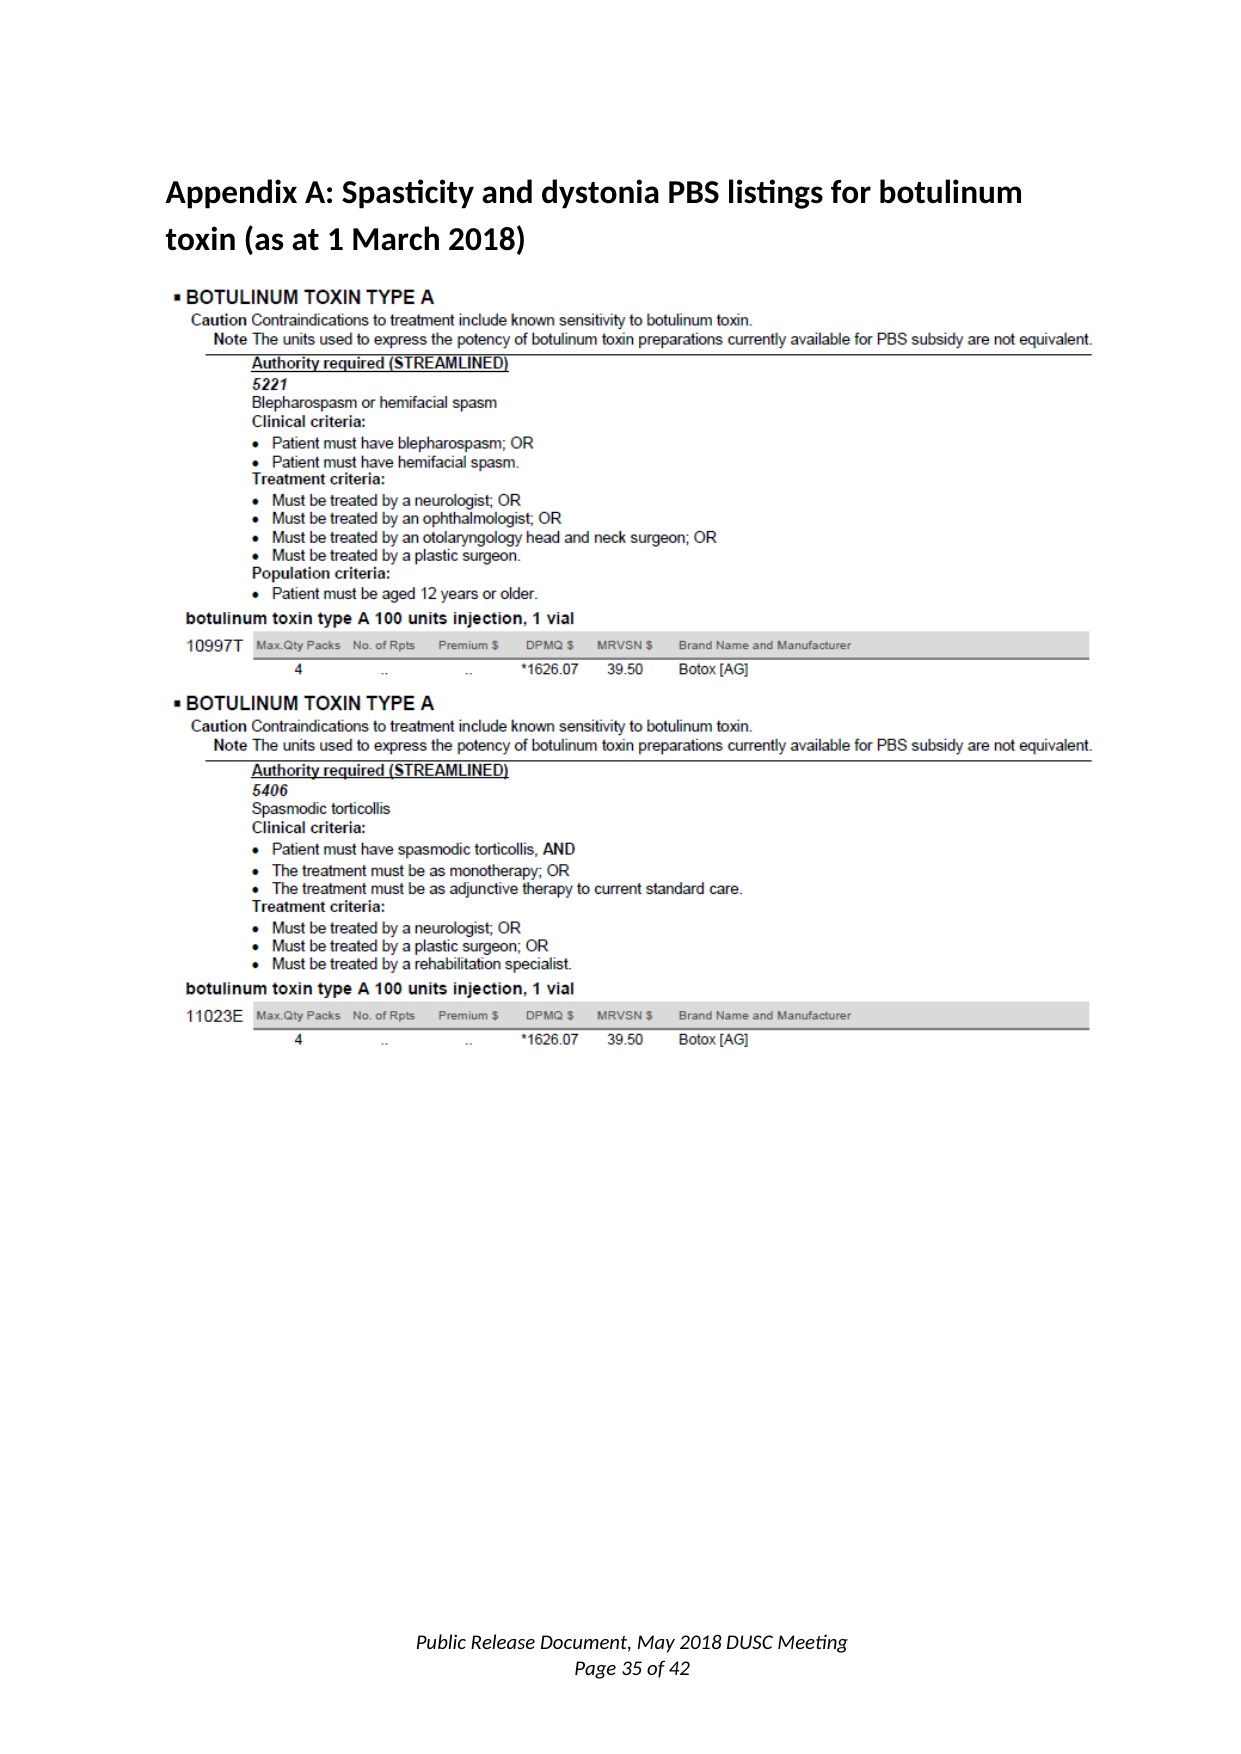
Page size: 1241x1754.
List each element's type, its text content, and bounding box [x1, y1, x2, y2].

picture [165, 285, 1099, 1053]
text Appendix A: Spasticity and dystonia PBS listings for botulinum toxin (as at 1 March 2018) [165, 171, 1098, 259]
